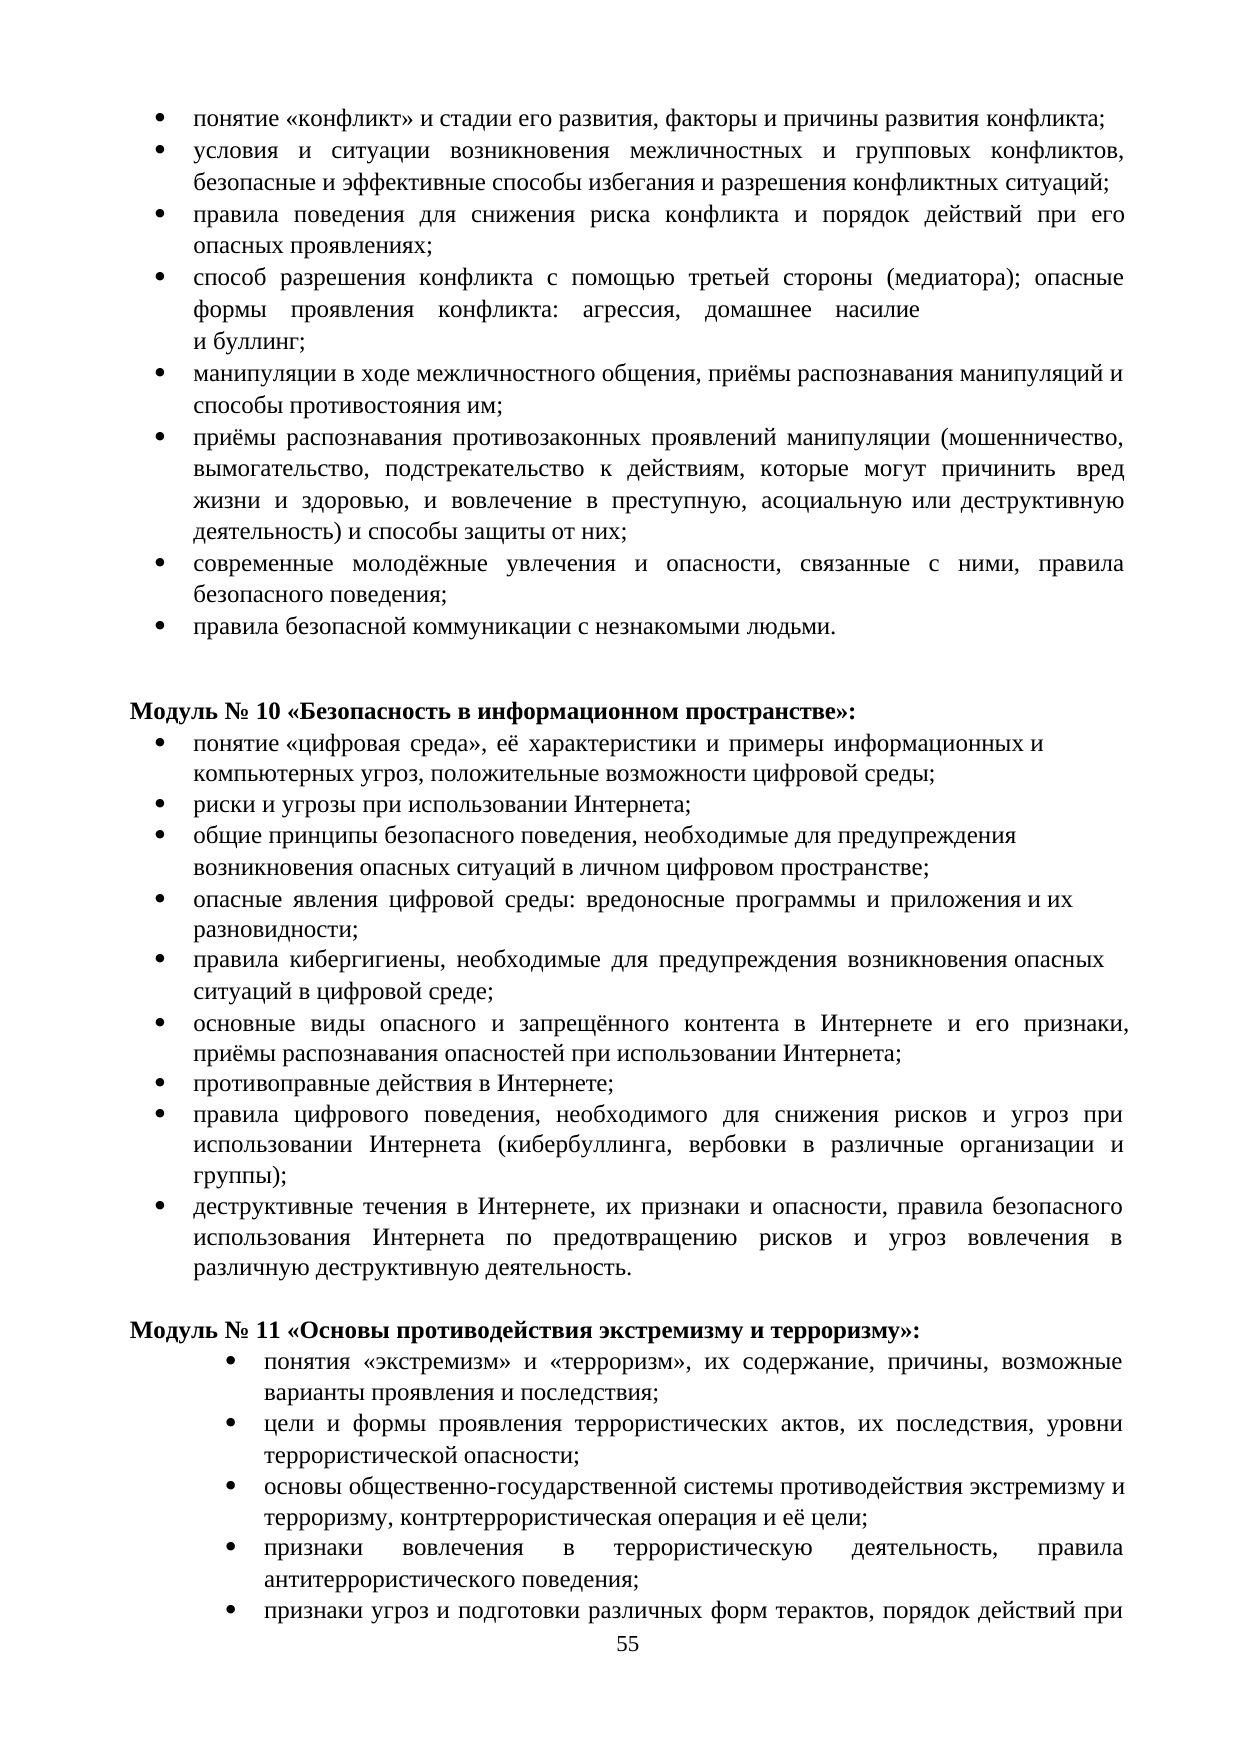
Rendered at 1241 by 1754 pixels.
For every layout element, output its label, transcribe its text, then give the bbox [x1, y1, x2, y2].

list основные виды опасного и запрещённого контента в Интернете и его признаки, приёмы распознавания опасностей при использовании Интернета; [156, 1008, 1137, 1067]
list опасные явления цифровой среды: вредоносные программы и приложения и их разновидности; [156, 884, 1124, 943]
list манипуляции в ходе межличностного общения, приёмы распознавания манипуляций и способы противостояния им; [156, 358, 1124, 418]
text и буллинг; [193, 326, 1137, 355]
list цели и формы проявления террористических актов, их последствия, уровни террористической опасности; [226, 1408, 1123, 1468]
list приёмы распознавания противозаконных проявлений манипуляции (мошенничество, вымогательство, подстрекательство к действиям, которые могут причинить вред жизни и здоровью, и вовлечение в преступную, асоциальную или деструктивную деятельность) и способы защиты от них; [156, 422, 1124, 545]
list правила поведения для снижения риска конфликта и порядок действий при его опасных проявлениях; [156, 199, 1125, 259]
subtitle Модуль № 11 «Основы противодействия экстремизму и терроризму»: [129, 1315, 1137, 1344]
list общие принципы безопасного поведения, необходимые для предупреждения возникновения опасных ситуаций в личном цифровом пространстве; [156, 821, 1137, 881]
list признаки вовлечения в террористическую деятельность, правила антитеррористического поведения; [226, 1532, 1124, 1592]
list правила цифрового поведения, необходимого для снижения рисков и угроз при использовании Интернета (кибербуллинга, вербовки в различные организации и группы); [156, 1099, 1124, 1188]
list правила безопасной коммуникации с незнакомыми людьми. [156, 611, 1137, 640]
list понятие «цифровая среда», её характеристики и примеры информационных и компьютерных угроз, положительные возможности цифровой среды; [156, 728, 1124, 787]
list современные молодёжные увлечения и опасности, связанные с ними, правила безопасного поведения; [156, 548, 1124, 608]
list понятия «экстремизм» и «терроризм», их содержание, причины, возможные варианты проявления и последствия; [226, 1346, 1123, 1406]
list правила кибергигиены, необходимые для предупреждения возникновения опасных ситуаций в цифровой среде; [156, 944, 1137, 1005]
list условия и ситуации возникновения межличностных и групповых конфликтов, безопасные и эффективные способы избегания и разрешения конфликтных ситуаций; [156, 136, 1124, 196]
subtitle Модуль № 10 «Безопасность в информационном пространстве»: [129, 696, 1137, 725]
list понятие «конфликт» и стадии его развития, факторы и причины развития конфликта; [156, 103, 1123, 132]
list основы общественно-государственной системы противодействия экстремизму и терроризму, контртеррористическая операция и её цели; [226, 1471, 1125, 1530]
list риски и угрозы при использовании Интернета; [156, 789, 1137, 818]
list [226, 1595, 1124, 1624]
list деструктивные течения в Интернете, их признаки и опасности, правила безопасного использования Интернета по предотвращению рисков и угроз вовлечения в различную деструктивную деятельность. [156, 1191, 1124, 1281]
list способ разрешения конфликта с помощью третьей стороны (медиатора); опасные формы проявления конфликта: агрессия, домашнее насилие [156, 262, 1124, 323]
list противоправные действия в Интернете; [156, 1068, 1137, 1097]
